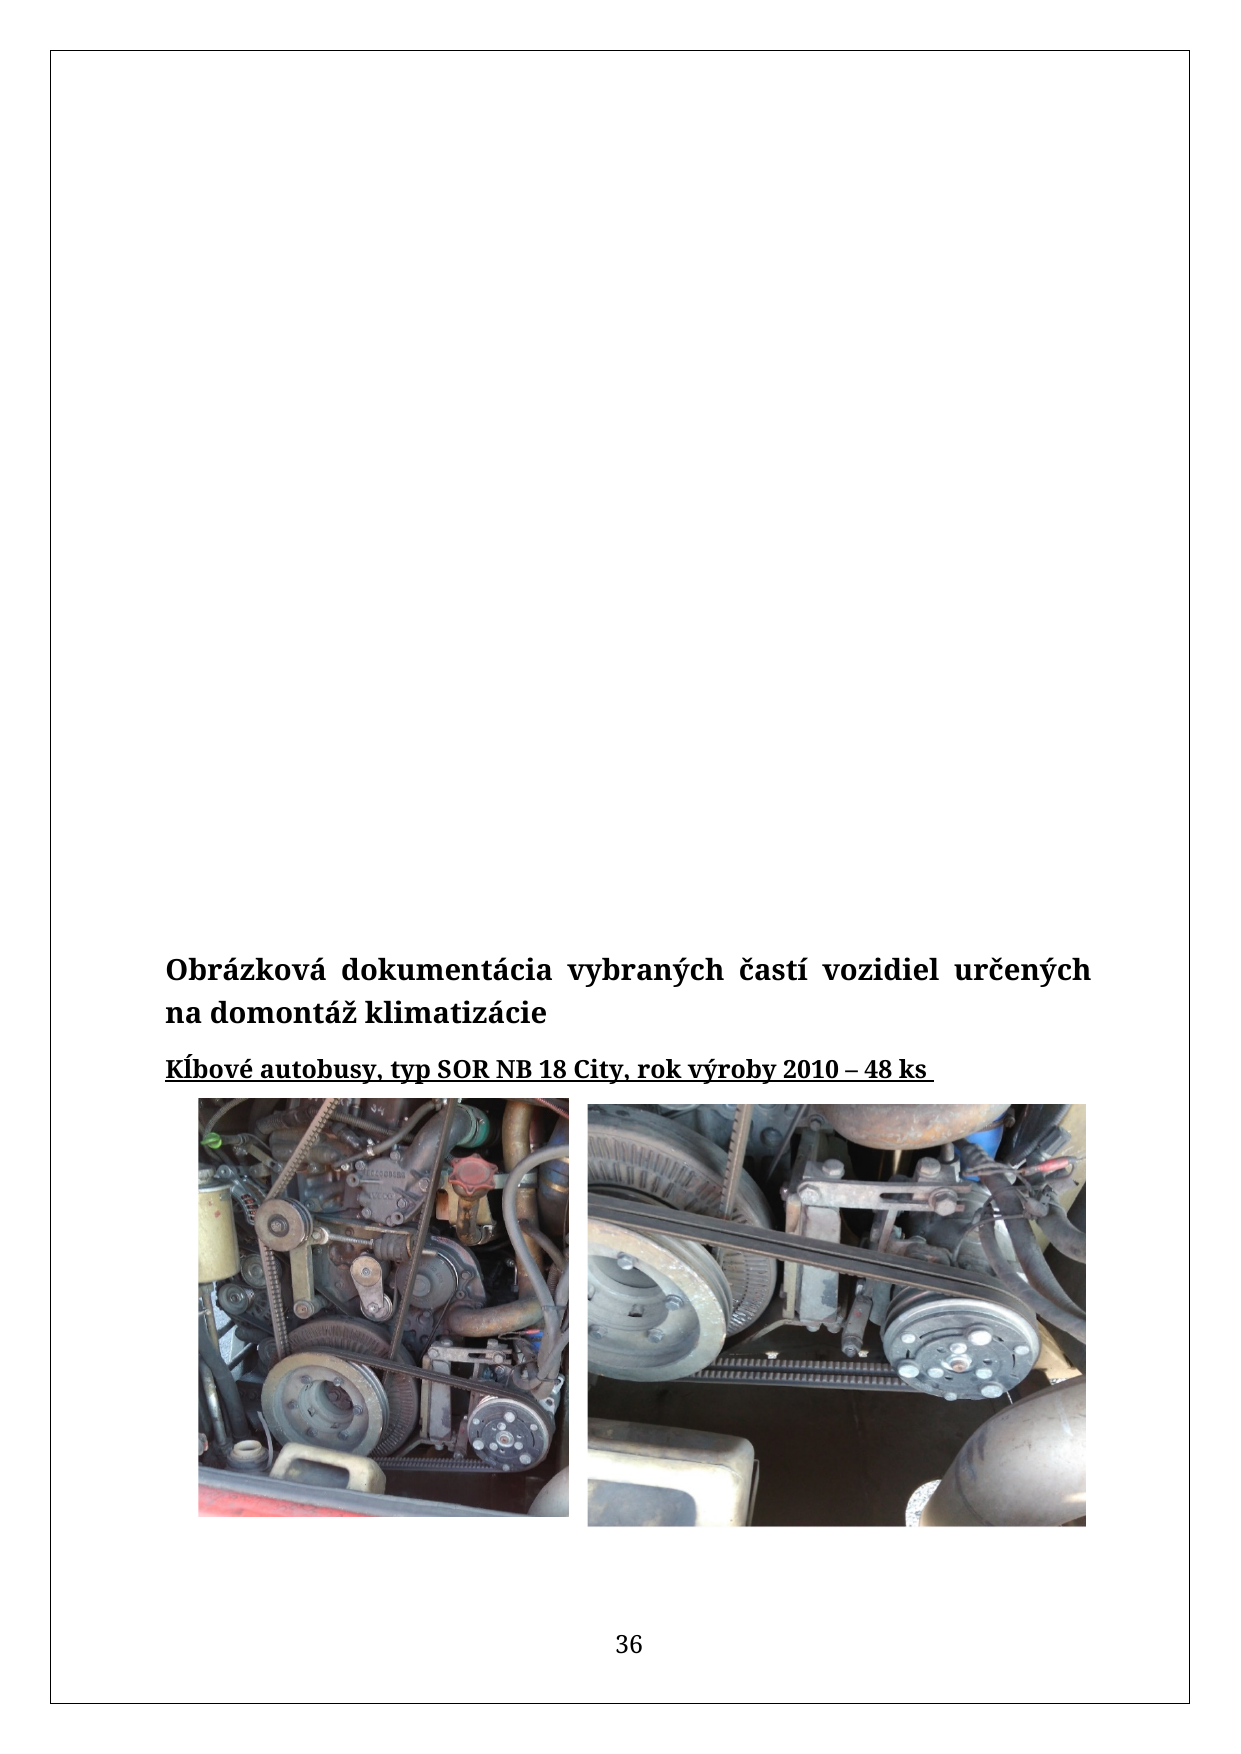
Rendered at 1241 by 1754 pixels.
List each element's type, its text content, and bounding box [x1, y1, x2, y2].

text Kĺbové autobusy, typ SOR NB 18 City, rok výroby 2010 – 48 ks [165, 1051, 1093, 1085]
picture [586, 1104, 1086, 1528]
picture [196, 1098, 569, 1515]
text Obrázková dokumentácia vybraných častí vozidiel určených na domontáž klimatizácie [165, 949, 1093, 1032]
